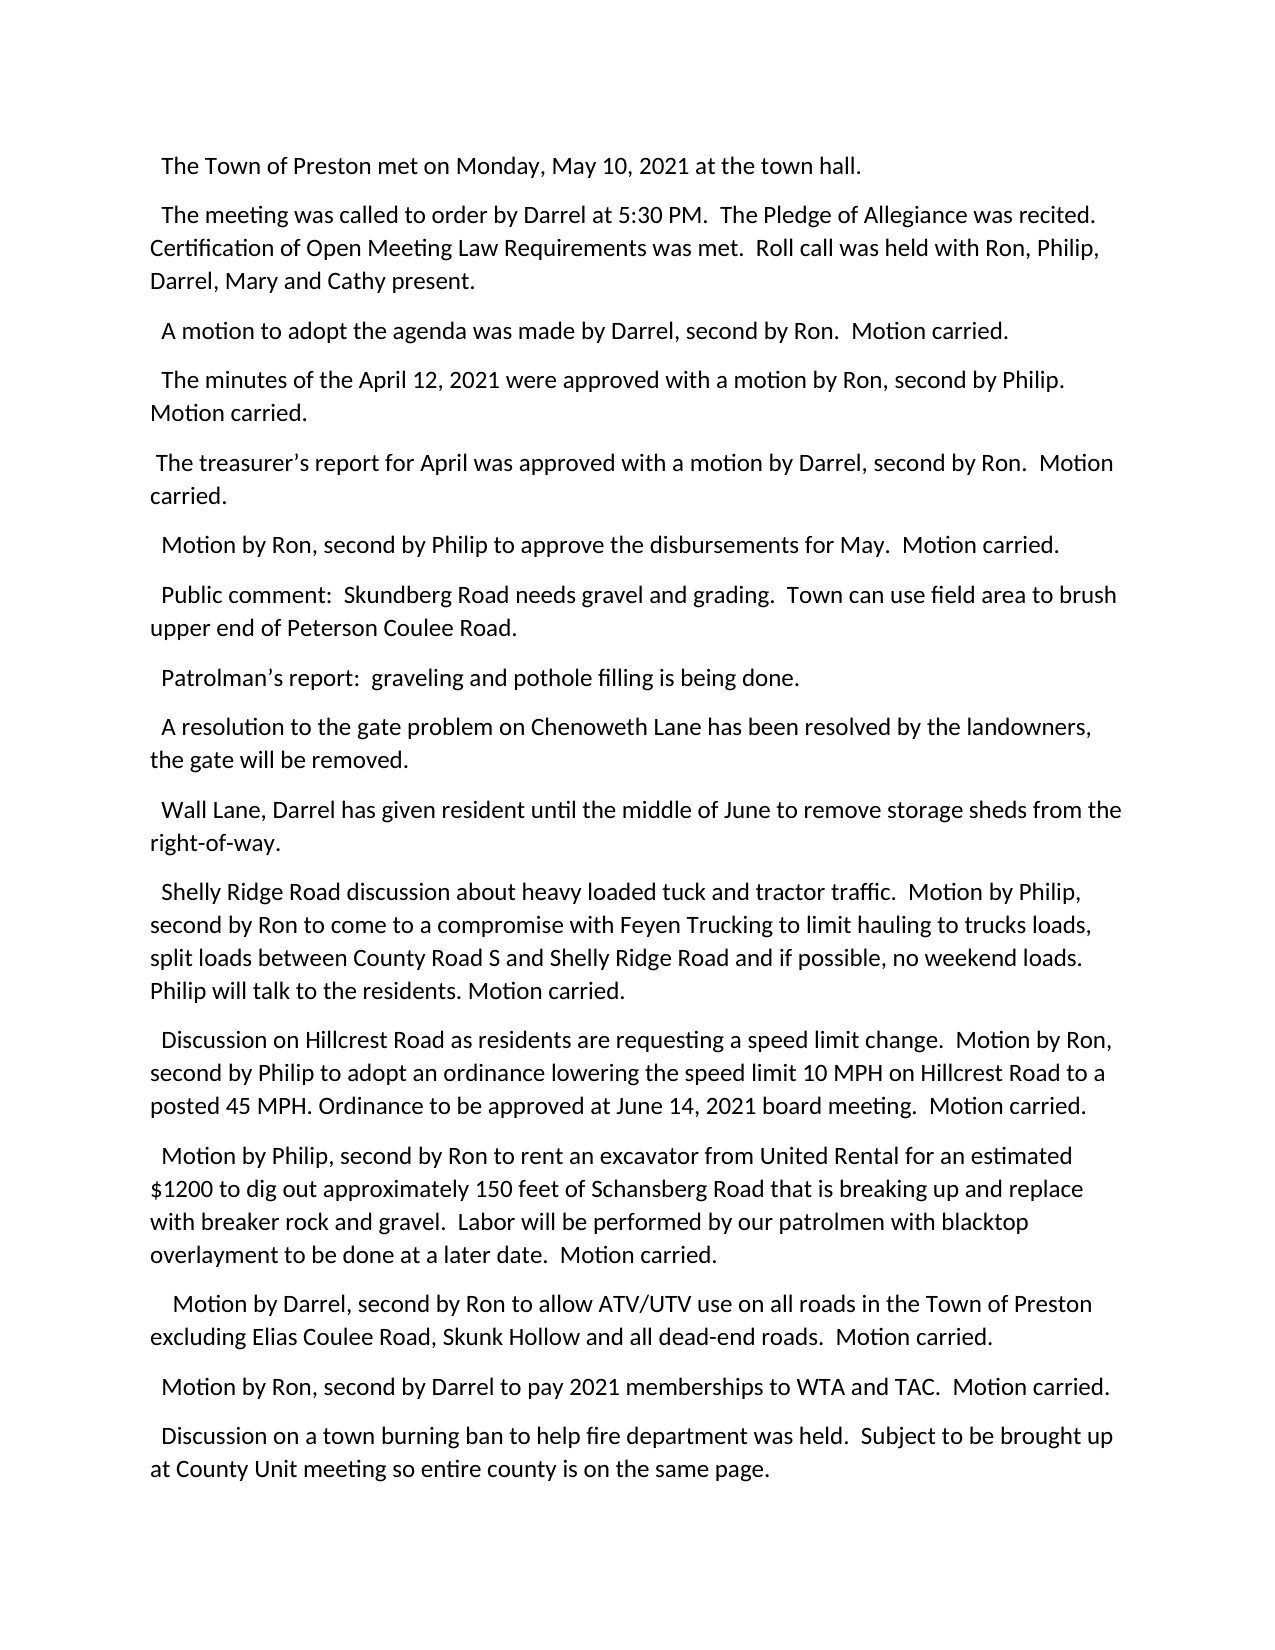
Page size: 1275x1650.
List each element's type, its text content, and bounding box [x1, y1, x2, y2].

text Motion by Philip, second by Ron to rent an excavator from United Rental for an estimated $1200 to dig out approximately 150 feet of Schansberg Road that is breaking up and replace with breaker rock and gravel. Labor will be performed by our patrolmen with blacktop overlayment to be done at a later date. Motion carried. [150, 1140, 1125, 1269]
text Discussion on a town burning ban to help fire department was held. Subject to be brought up at County Unit meeting so entire county is on the same page. [150, 1420, 1125, 1484]
text Discussion on Hillcrest Road as residents are requesting a speed limit change. Motion by Ron, second by Philip to adopt an ordinance lowering the speed limit 10 MPH on Hillcrest Road to a posted 45 MPH. Ordinance to be approved at June 14, 2021 board meeting. Motion carried. [150, 1024, 1125, 1121]
text The Town of Preston met on Monday, May 10, 2021 at the town hall. [150, 150, 1125, 181]
text Motion by Ron, second by Darrel to pay 2021 memberships to WTA and TAC. Motion carried. [150, 1371, 1125, 1401]
text The minutes of the April 12, 2021 were approved with a motion by Ron, second by Philip. Motion carried. [150, 364, 1125, 428]
text Motion by Ron, second by Philip to approve the disbursements for May. Motion carried. [150, 529, 1125, 560]
text Public comment: Skundberg Road needs gravel and grading. Town can use field area to brush upper end of Peterson Coulee Road. [150, 579, 1125, 643]
text The meeting was called to order by Darrel at 5:30 PM. The Pledge of Allegiance was recited. Certification of Open Meeting Law Requirements was met. Roll call was held with Ron, Philip, Darrel, Mary and Cathy present. [150, 199, 1125, 296]
text Motion by Darrel, second by Ron to allow ATV/UTV use on all roads in the Town of Preston excluding Elias Coulee Road, Skunk Hollow and all dead-end roads. Motion carried. [150, 1288, 1125, 1352]
text Patrolman’s report: graveling and pothole filling is being done. [150, 662, 1125, 692]
text A resolution to the gate problem on Chenoweth Lane has been resolved by the landowners, the gate will be removed. [150, 711, 1125, 775]
text Shelly Ridge Road discussion about heavy loaded tuck and tractor traffic. Motion by Philip, second by Ron to come to a compromise with Feyen Trucking to limit hauling to trucks loads, split loads between County Road S and Shelly Ridge Road and if possible, no weekend loads. Philip will talk to the residents. Motion carried. [150, 876, 1125, 1006]
text The treasurer’s report for April was approved with a motion by Darrel, second by Ron. Motion carried. [150, 447, 1125, 511]
text Wall Lane, Darrel has given resident until the middle of June to remove storage sheds from the right-of-way. [150, 794, 1125, 857]
text A motion to adopt the agenda was made by Darrel, second by Ron. Motion carried. [150, 315, 1125, 346]
